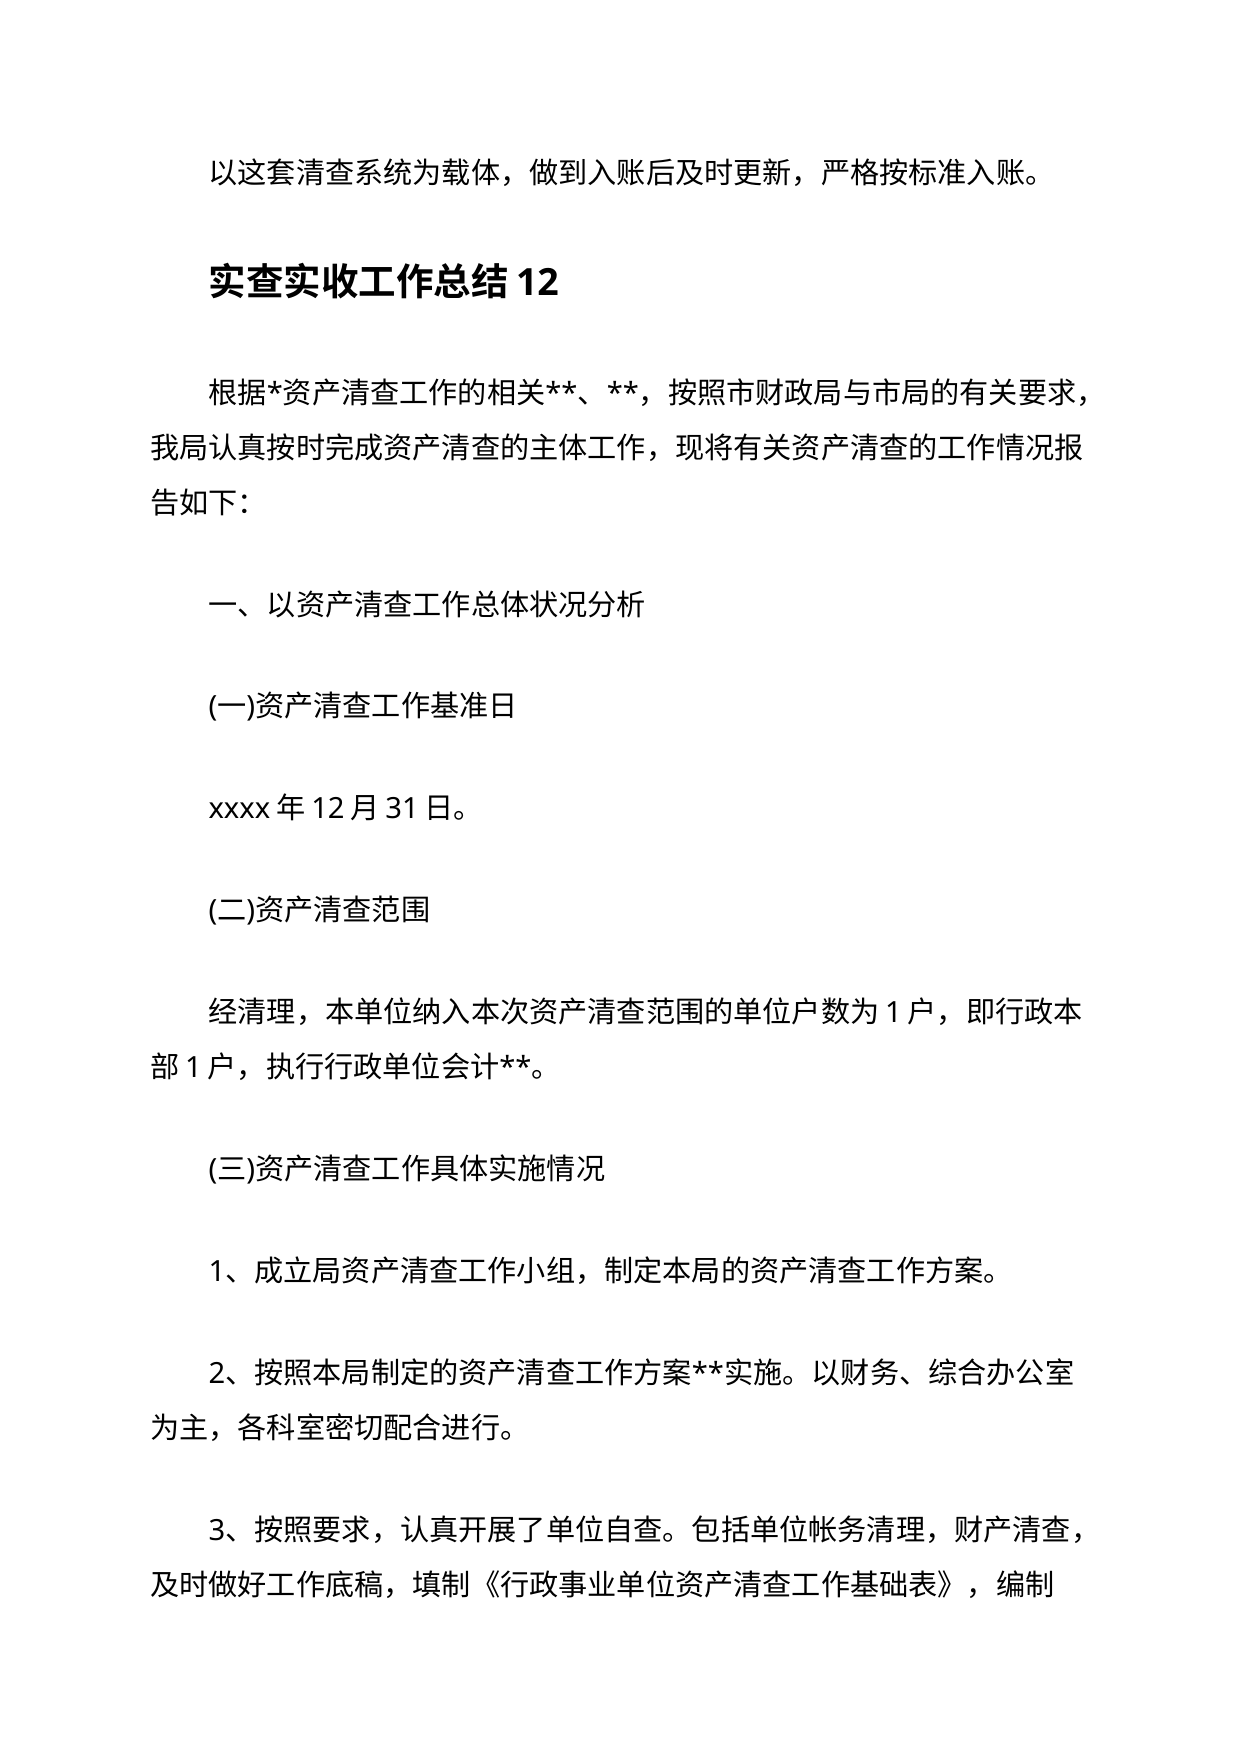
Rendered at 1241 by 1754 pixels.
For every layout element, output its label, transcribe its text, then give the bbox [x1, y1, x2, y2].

text 1、成立局资产清查工作小组，制定本局的资产清查工作方案。 [150, 1248, 1090, 1290]
text (二)资产清查范围 [150, 887, 1090, 929]
text 一、以资产清查工作总体状况分析 [150, 581, 1090, 623]
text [150, 1506, 1090, 1604]
text 2、按照本局制定的资产清查工作方案**实施。以财务、综合办公室为主，各科室密切配合进行。 [150, 1350, 1090, 1447]
text (一)资产清查工作基准日 [150, 683, 1090, 725]
text 以这套清查系统为载体，做到入账后及时更新，严格按标准入账。 [150, 150, 1090, 192]
text 经清理，本单位纳入本次资产清查范围的单位户数为1户，即行政本部1户，执行行政单位会计**。 [150, 989, 1090, 1086]
text 实查实收工作总结12 [150, 252, 1090, 306]
text (三)资产清查工作具体实施情况 [150, 1146, 1090, 1188]
text 根据*资产清查工作的相关**、**，按照市财政局与市局的有关要求，我局认真按时完成资产清查的主体工作，现将有关资产清查的工作情况报告如下： [150, 369, 1090, 522]
text xxxx年12月31日。 [150, 785, 1090, 827]
